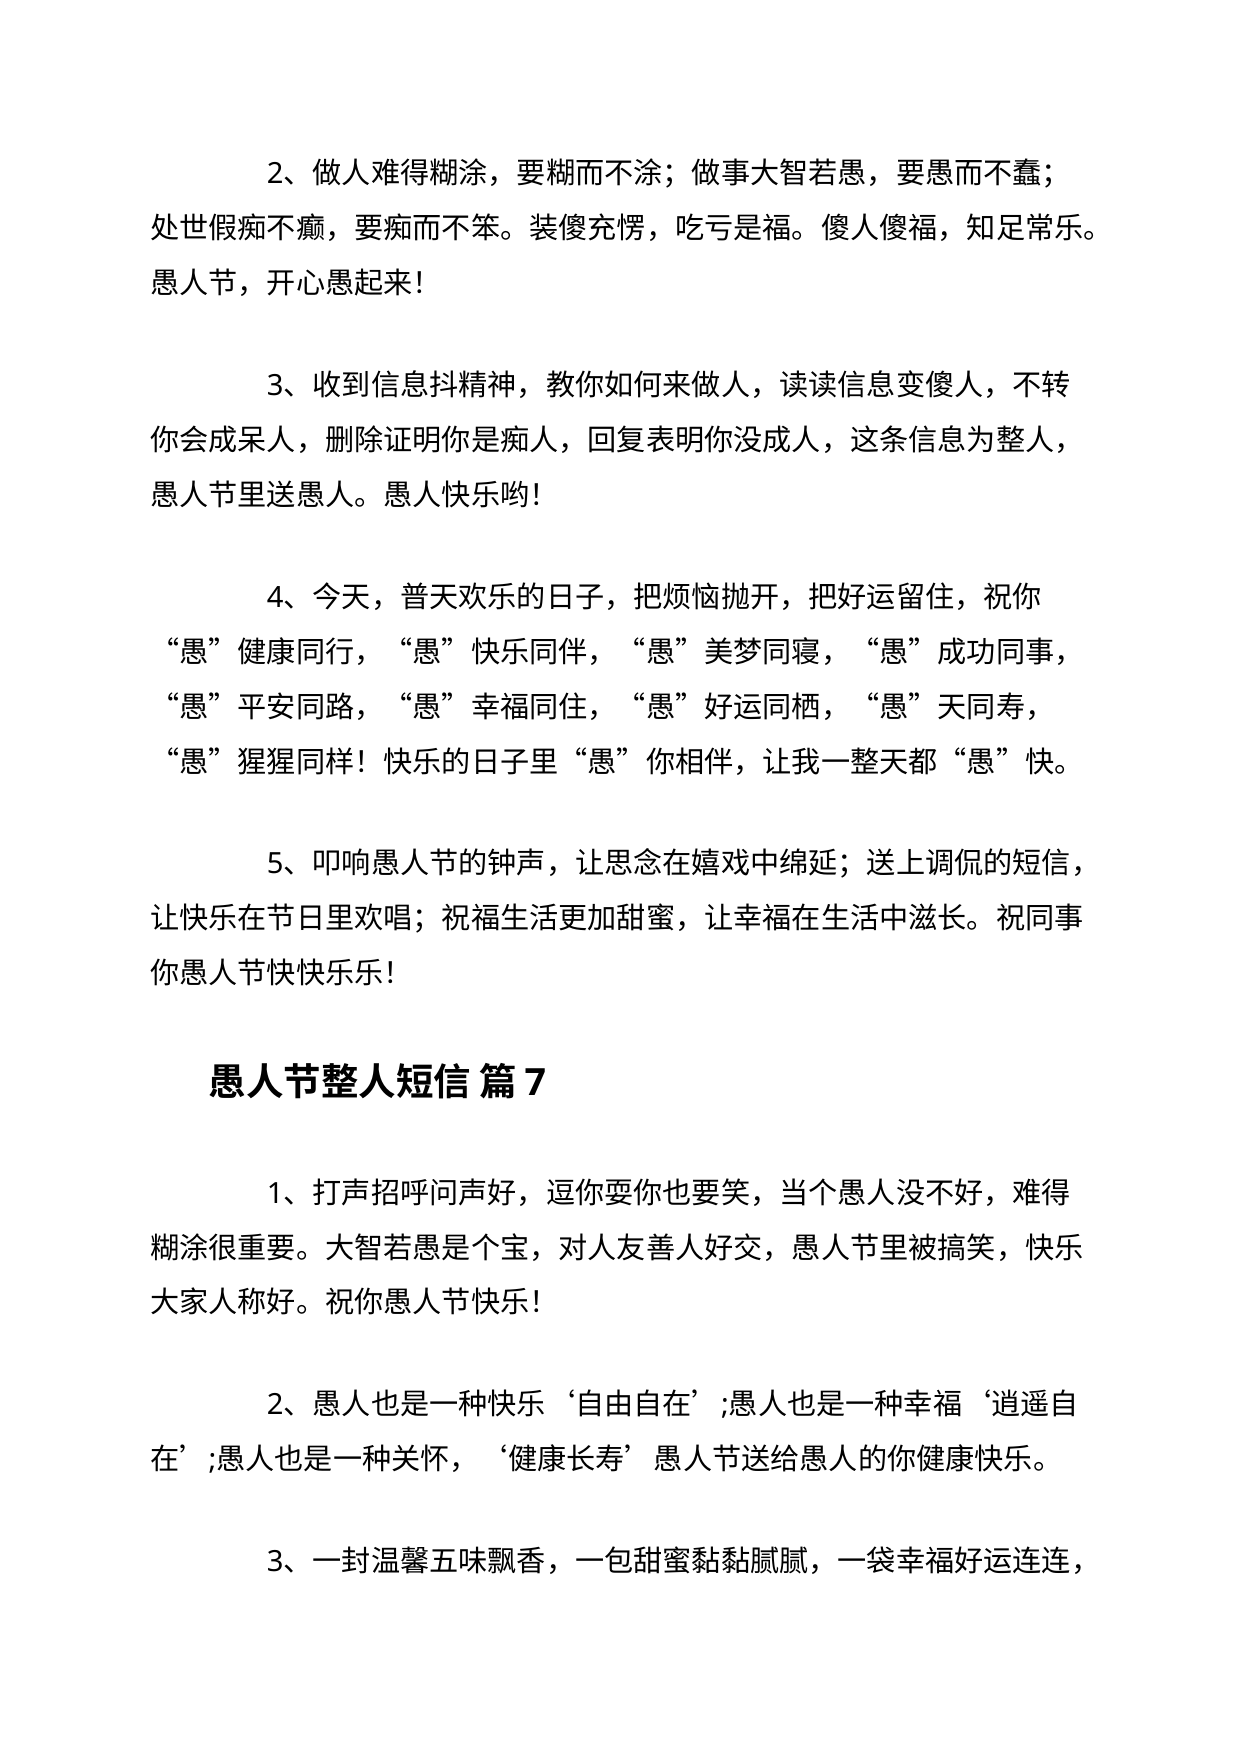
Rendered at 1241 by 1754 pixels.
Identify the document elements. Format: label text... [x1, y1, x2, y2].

text 1、打声招呼问声好，逗你耍你也要笑，当个愚人没不好，难得糊涂很重要。大智若愚是个宝，对人友善人好交，愚人节里被搞笑，快乐大家人称好。祝你愚人节快乐！ [150, 1169, 1090, 1321]
text 愚人节整人短信 篇7 [150, 1052, 1090, 1106]
text 4、今天，普天欢乐的日子，把烦恼抛开，把好运留住，祝你“愚”健康同行，“愚”快乐同伴，“愚”美梦同寝，“愚”成功同事，“愚”平安同路，“愚”幸福同住，“愚”好运同栖，“愚”天同寿，“愚”猩猩同样！快乐的日子里“愚”你相伴，让我一整天都“愚”快。 [150, 573, 1090, 780]
text 5、叩响愚人节的钟声，让思念在嬉戏中绵延；送上调侃的短信，让快乐在节日里欢唱；祝福生活更加甜蜜，让幸福在生活中滋长。祝同事你愚人节快快乐乐！ [150, 840, 1090, 992]
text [150, 1538, 1090, 1580]
text 2、愚人也是一种快乐‘自由自在’;愚人也是一种幸福‘逍遥自在’;愚人也是一种关怀，‘健康长寿’愚人节送给愚人的你健康快乐。 [150, 1381, 1090, 1478]
text 3、收到信息抖精神，教你如何来做人，读读信息变傻人，不转你会成呆人，删除证明你是痴人，回复表明你没成人，这条信息为整人，愚人节里送愚人。愚人快乐哟！ [150, 362, 1090, 514]
text 2、做人难得糊涂，要糊而不涂；做事大智若愚，要愚而不蠢；处世假痴不癫，要痴而不笨。装傻充愣，吃亏是福。傻人傻福，知足常乐。愚人节，开心愚起来！ [150, 150, 1090, 302]
